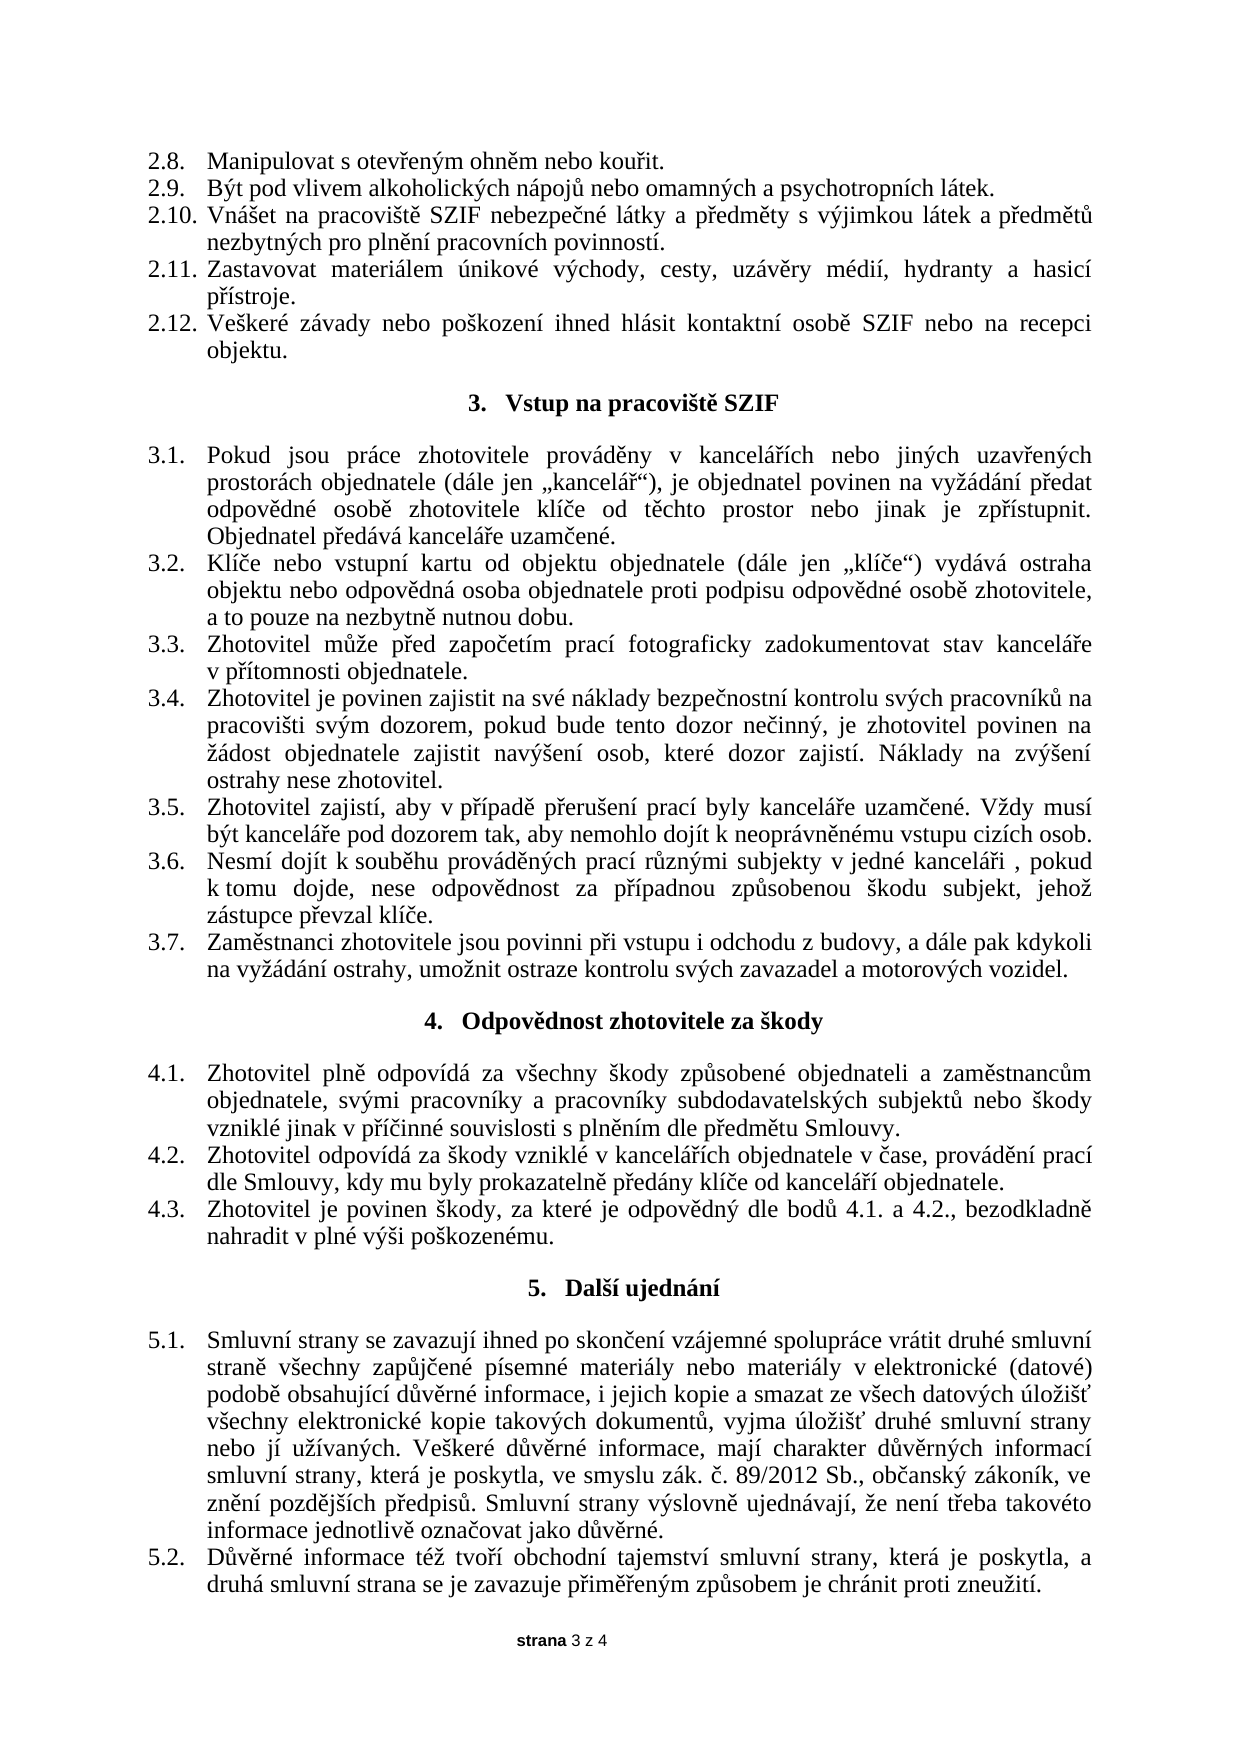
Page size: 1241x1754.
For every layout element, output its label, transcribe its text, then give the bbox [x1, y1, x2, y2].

list Zhotovitel zajistí, aby v případě přerušení prací byly kanceláře uzamčené. Vždy musí být kanceláře pod dozorem tak, aby nemohlo dojít k neoprávněnému vstupu cizích osob. [148, 793, 1093, 848]
list Pokud jsou práce zhotovitele prováděny v kancelářích nebo jiných uzavřených prostorách objednatele (dále jen „kancelář“), je objednatel povinen na vyžádání předat odpovědné osobě zhotovitele klíče od těchto prostor nebo jinak je zpřístupnit. Objednatel předává kanceláře uzamčené. [148, 441, 1093, 550]
list Zhotovitel je povinen zajistit na své náklady bezpečnostní kontrolu svých pracovníků na pracovišti svým dozorem, pokud bude tento dozor nečinný, je zhotovitel povinen na žádost objednatele zajistit navýšení osob, které dozor zajistí. Náklady na zvýšení ostrahy nese zhotovitel. [148, 685, 1093, 793]
list Vstup na pracoviště SZIF [155, 389, 1093, 416]
list Být pod vlivem alkoholických nápojů nebo omamných a psychotropních látek. [148, 175, 1093, 202]
list Další ujednání [155, 1275, 1093, 1302]
list Zhotovitel plně odpovídá za všechny škody způsobené objednateli a zaměstnancům objednatele, svými pracovníky a pracovníky subdodavatelských subjektů nebo škody vzniklé jinak v příčinné souvislosti s plněním dle předmětu Smlouvy. [148, 1060, 1093, 1141]
list Manipulovat s otevřeným ohněm nebo kouřit. [148, 148, 1093, 175]
list Zastavovat materiálem únikové východy, cesty, uzávěry médií, hydranty a hasicí přístroje. [148, 256, 1093, 310]
list Důvěrné informace též tvoří obchodní tajemství smluvní strany, která je poskytla, a druhá smluvní strana se je zavazuje přiměřeným způsobem je chránit proti zneužití. [148, 1543, 1093, 1598]
list Zhotovitel může před započetím prací fotograficky zadokumentovat stav kanceláře v přítomnosti objednatele. [148, 631, 1093, 685]
list Zhotovitel je povinen škody, za které je odpovědný dle bodů 4.1. a 4.2., bezodkladně nahradit v plné výši poškozenému. [148, 1196, 1093, 1250]
list Veškeré závady nebo poškození ihned hlásit kontaktní osobě SZIF nebo na recepci objektu. [148, 310, 1093, 364]
list Nesmí dojít k souběhu prováděných prací různými subjekty v jedné kanceláři , pokud k tomu dojde, nese odpovědnost za případnou způsobenou škodu subjekt, jehož zástupce převzal klíče. [148, 848, 1093, 929]
list Zaměstnanci zhotovitele jsou povinni při vstupu i odchodu z budovy, a dále pak kdykoli na vyžádání ostrahy, umožnit ostraze kontrolu svých zavazadel a motorových vozidel. [148, 929, 1093, 983]
list Zhotovitel odpovídá za škody vzniklé v kancelářích objednatele v čase, provádění prací dle Smlouvy, kdy mu byly prokazatelně předány klíče od kanceláří objednatele. [148, 1141, 1093, 1196]
list Klíče nebo vstupní kartu od objektu objednatele (dále jen „klíče“) vydává ostraha objektu nebo odpovědná osoba objednatele proti podpisu odpovědné osobě zhotovitele, a to pouze na nezbytně nutnou dobu. [148, 550, 1093, 631]
list Vnášet na pracoviště SZIF nebezpečné látky a předměty s výjimkou látek a předmětů nezbytných pro plnění pracovních povinností. [148, 202, 1093, 256]
list Odpovědnost zhotovitele za škody [155, 1008, 1093, 1035]
list Smluvní strany se zavazují ihned po skončení vzájemné spolupráce vrátit druhé smluvní straně všechny zapůjčené písemné materiály nebo materiály v elektronické (datové) podobě obsahující důvěrné informace, i jejich kopie a smazat ze všech datových úložišť všechny elektronické kopie takových dokumentů, vyjma úložišť druhé smluvní strany nebo jí užívaných. Veškeré důvěrné informace, mají charakter důvěrných informací smluvní strany, která je poskytla, ve smyslu zák. č. 89/2012 Sb., občanský zákoník, ve znění pozdějších předpisů. Smluvní strany výslovně ujednávají, že není třeba takovéto informace jednotlivě označovat jako důvěrné. [148, 1327, 1093, 1543]
